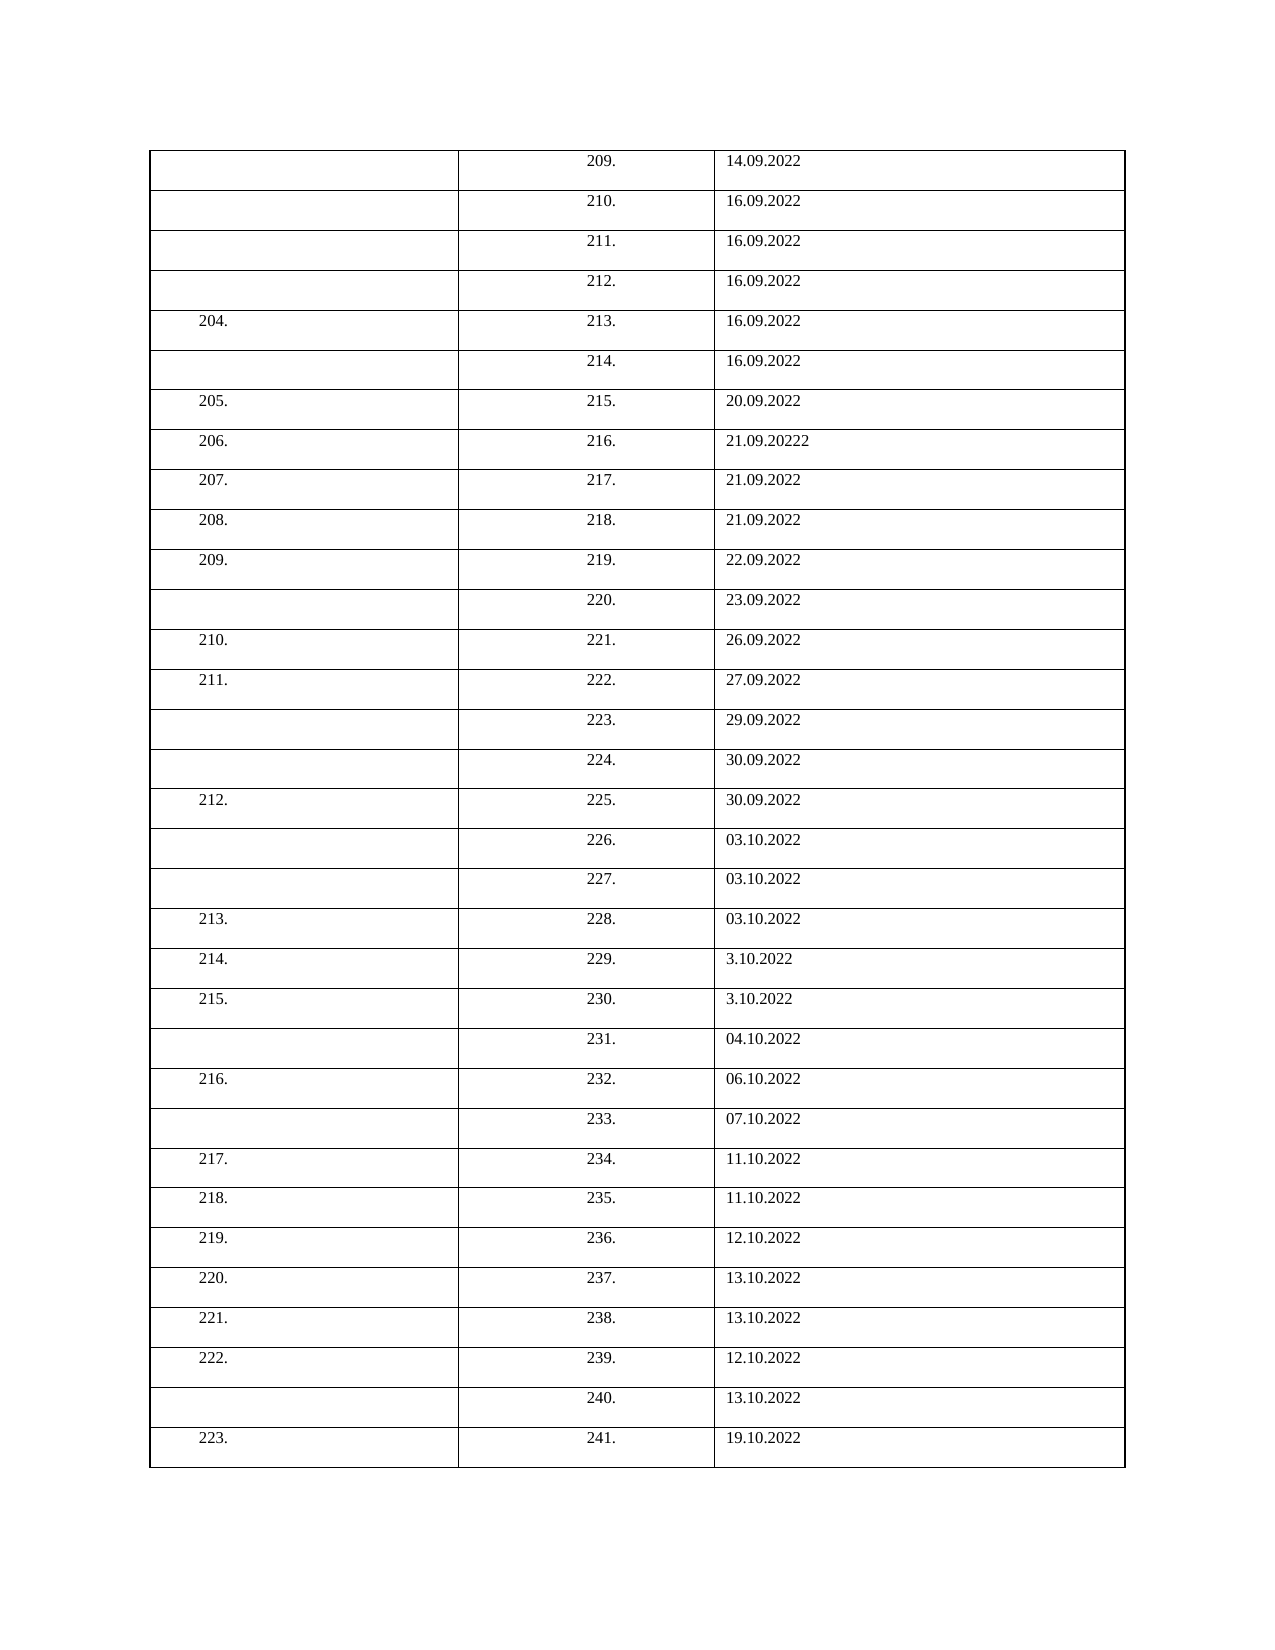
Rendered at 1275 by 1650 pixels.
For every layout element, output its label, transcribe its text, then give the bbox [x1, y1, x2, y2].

table_cell 26.09.2022 [715, 630, 1124, 669]
table_cell [459, 1109, 714, 1147]
table_cell [459, 1308, 714, 1347]
table_cell [151, 1268, 458, 1307]
table_cell [151, 829, 458, 868]
table_cell [459, 829, 714, 868]
table_cell 07.10.2022 [715, 1109, 1124, 1147]
table_cell [459, 231, 714, 270]
table_cell 16.09.2022 [715, 191, 1124, 230]
table_cell [151, 630, 458, 669]
table_cell [459, 390, 714, 429]
table_cell [151, 670, 458, 708]
table_cell [459, 470, 714, 509]
table_cell [151, 789, 458, 828]
table_cell [151, 390, 458, 429]
table_cell 03.10.2022 [715, 909, 1124, 948]
table_cell [459, 430, 714, 469]
table_cell [151, 1069, 458, 1107]
table_cell [459, 1149, 714, 1187]
table_cell [151, 430, 458, 469]
table_cell [459, 1069, 714, 1107]
table_cell [459, 311, 714, 349]
table_cell [459, 909, 714, 948]
table_cell 16.09.2022 [715, 271, 1124, 309]
table_cell [459, 630, 714, 669]
table_cell 12.10.2022 [715, 1228, 1124, 1267]
table_cell [151, 909, 458, 948]
table_cell [459, 550, 714, 589]
table_cell 04.10.2022 [715, 1029, 1124, 1068]
table_cell [151, 271, 458, 309]
table_cell 3.10.2022 [715, 989, 1124, 1028]
table_cell [151, 710, 458, 748]
table_cell [459, 151, 714, 190]
table_cell [459, 670, 714, 708]
table_cell 30.09.2022 [715, 789, 1124, 828]
table_cell 16.09.2022 [715, 231, 1124, 270]
table_cell 13.10.2022 [715, 1308, 1124, 1347]
table_cell 29.09.2022 [715, 710, 1124, 748]
table_cell [151, 151, 458, 190]
table_cell [151, 1149, 458, 1187]
table_cell 11.10.2022 [715, 1149, 1124, 1187]
table_cell [459, 750, 714, 788]
table_cell [459, 869, 714, 908]
table_cell [459, 1428, 714, 1467]
table_cell [151, 510, 458, 549]
table_cell [459, 1388, 714, 1427]
table_cell 22.09.2022 [715, 550, 1124, 589]
table_cell [151, 1428, 458, 1467]
table_cell 23.09.2022 [715, 590, 1124, 629]
table_cell [151, 1388, 458, 1427]
table_cell 03.10.2022 [715, 829, 1124, 868]
table_cell 21.09.20222 [715, 430, 1124, 469]
table_cell [459, 1268, 714, 1307]
table_cell [151, 1109, 458, 1147]
table_cell [459, 590, 714, 629]
table_cell 3.10.2022 [715, 949, 1124, 988]
table_cell [151, 470, 458, 509]
table_cell [151, 1228, 458, 1267]
table_cell 21.09.2022 [715, 470, 1124, 509]
table_cell 03.10.2022 [715, 869, 1124, 908]
table_cell 21.09.2022 [715, 510, 1124, 549]
table_cell [459, 989, 714, 1028]
table_cell 11.10.2022 [715, 1188, 1124, 1227]
table_cell [151, 231, 458, 270]
table_cell [151, 1308, 458, 1347]
table_cell [459, 1228, 714, 1267]
table_cell 16.09.2022 [715, 311, 1124, 349]
table_cell 20.09.2022 [715, 390, 1124, 429]
table_cell [459, 1348, 714, 1387]
table_cell 06.10.2022 [715, 1069, 1124, 1107]
table_cell [151, 191, 458, 230]
table_cell 27.09.2022 [715, 670, 1124, 708]
table_cell [151, 311, 458, 349]
table_cell [151, 750, 458, 788]
table_cell [151, 590, 458, 629]
table_cell 14.09.2022 [715, 151, 1124, 190]
table_cell [459, 789, 714, 828]
table_cell [151, 1188, 458, 1227]
table_cell [151, 351, 458, 389]
table_cell [151, 989, 458, 1028]
table_cell 16.09.2022 [715, 351, 1124, 389]
table_cell [151, 1348, 458, 1387]
table_cell [459, 710, 714, 748]
table_cell 13.10.2022 [715, 1388, 1124, 1427]
table_cell 12.10.2022 [715, 1348, 1124, 1387]
table_cell [459, 510, 714, 549]
table_cell 19.10.2022 [715, 1428, 1124, 1467]
table_cell [151, 550, 458, 589]
table_cell [459, 271, 714, 309]
table_cell 13.10.2022 [715, 1268, 1124, 1307]
table_cell [151, 869, 458, 908]
table_cell [459, 191, 714, 230]
table_cell [459, 1029, 714, 1068]
table_cell [459, 1188, 714, 1227]
table_cell [151, 1029, 458, 1068]
table_cell [151, 949, 458, 988]
table_cell [459, 351, 714, 389]
table_cell [459, 949, 714, 988]
table_cell 30.09.2022 [715, 750, 1124, 788]
